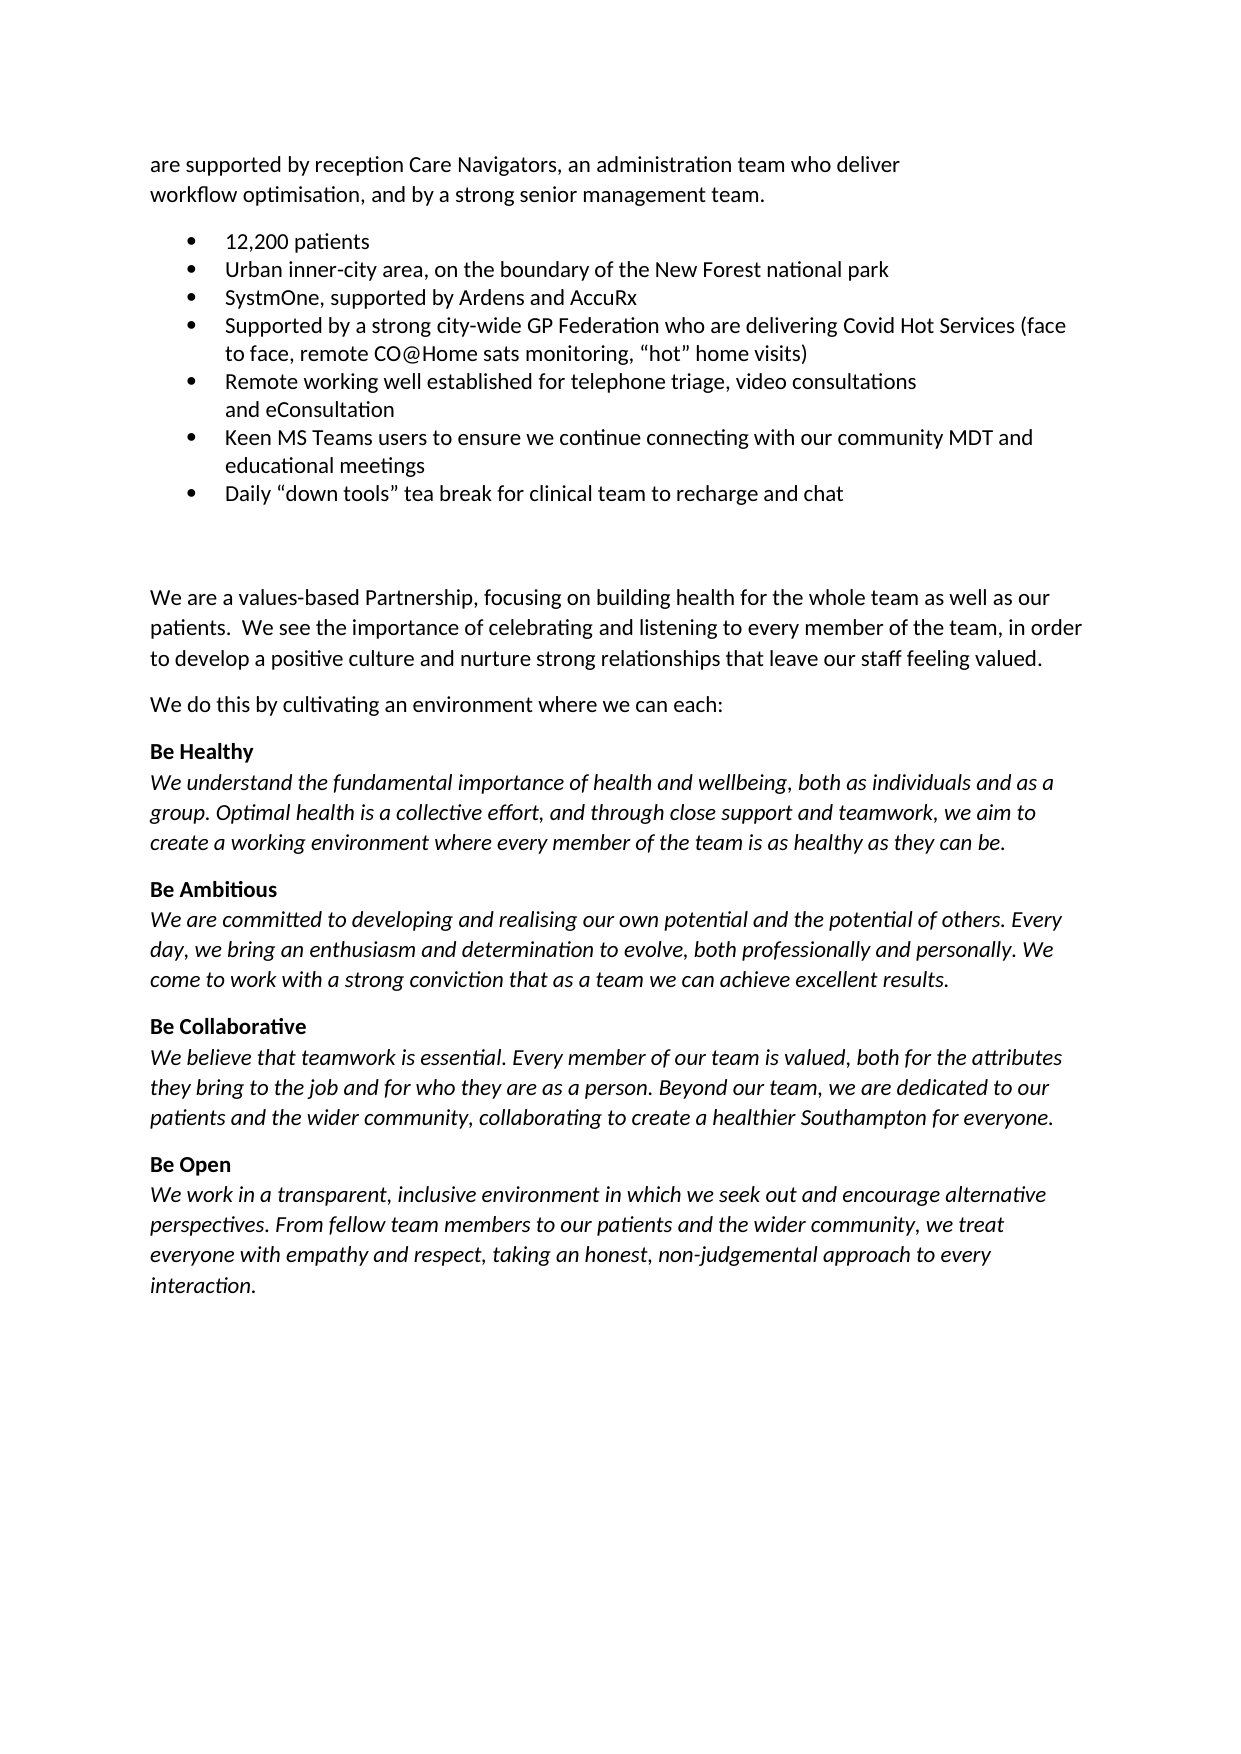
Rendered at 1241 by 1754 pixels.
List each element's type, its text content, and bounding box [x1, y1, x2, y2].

text We work in a transparent, inclusive environment in which we seek out and encourage alternative perspectives. From fellow team members to our patients and the wider community, we treat everyone with empathy and respect, taking an honest, non-judgemental approach to every interaction. [150, 1180, 1090, 1299]
list Remote working well established for telephone triage, video consultations and eConsultation [187, 367, 1090, 423]
list Urban inner-city area, on the boundary of the New Forest national park [187, 255, 1090, 283]
list Keen MS Teams users to ensure we continue connecting with our community MDT and educational meetings [187, 423, 1090, 479]
list SystmOne, supported by Ardens and AccuRx [187, 283, 1090, 311]
list Supported by a strong city-wide GP Federation who are delivering Covid Hot Services (face to face, remote CO@Home sats monitoring, “hot” home visits) [187, 311, 1090, 367]
list 12,200 patients [187, 227, 1090, 255]
text Be Ambitious We are committed to developing and realising our own potential and the potential of others. Every day, we bring an enthusiasm and determination to evolve, both professionally and personally. We come to work with a strong conviction that as a team we can achieve excellent results. [150, 875, 1090, 994]
text We do this by cultivating an environment where we can each: [150, 691, 1090, 719]
text Be Healthy We understand the fundamental importance of health and wellbeing, both as individuals and as a group. Optimal health is a collective effort, and through close support and teamwork, we aim to create a working environment where every member of the team is as healthy as they can be. [150, 737, 1090, 856]
subtitle Be Open [150, 1150, 1090, 1178]
text We are a values-based Partnership, focusing on building health for the whole team as well as our patients. We see the importance of celebrating and listening to every member of the team, in order to develop a positive culture and nurture strong relationships that leave our staff feeling valued. [150, 583, 1090, 672]
list Daily “down tools” tea break for clinical team to recharge and chat [187, 479, 1090, 507]
text Be Collaborative We believe that teamwork is essential. Every member of our team is valued, both for the attributes they bring to the job and for who they are as a person. Beyond our team, we are dedicated to our patients and the wider community, collaborating to create a healthier Southampton for everyone. [150, 1012, 1090, 1131]
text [150, 150, 1090, 208]
